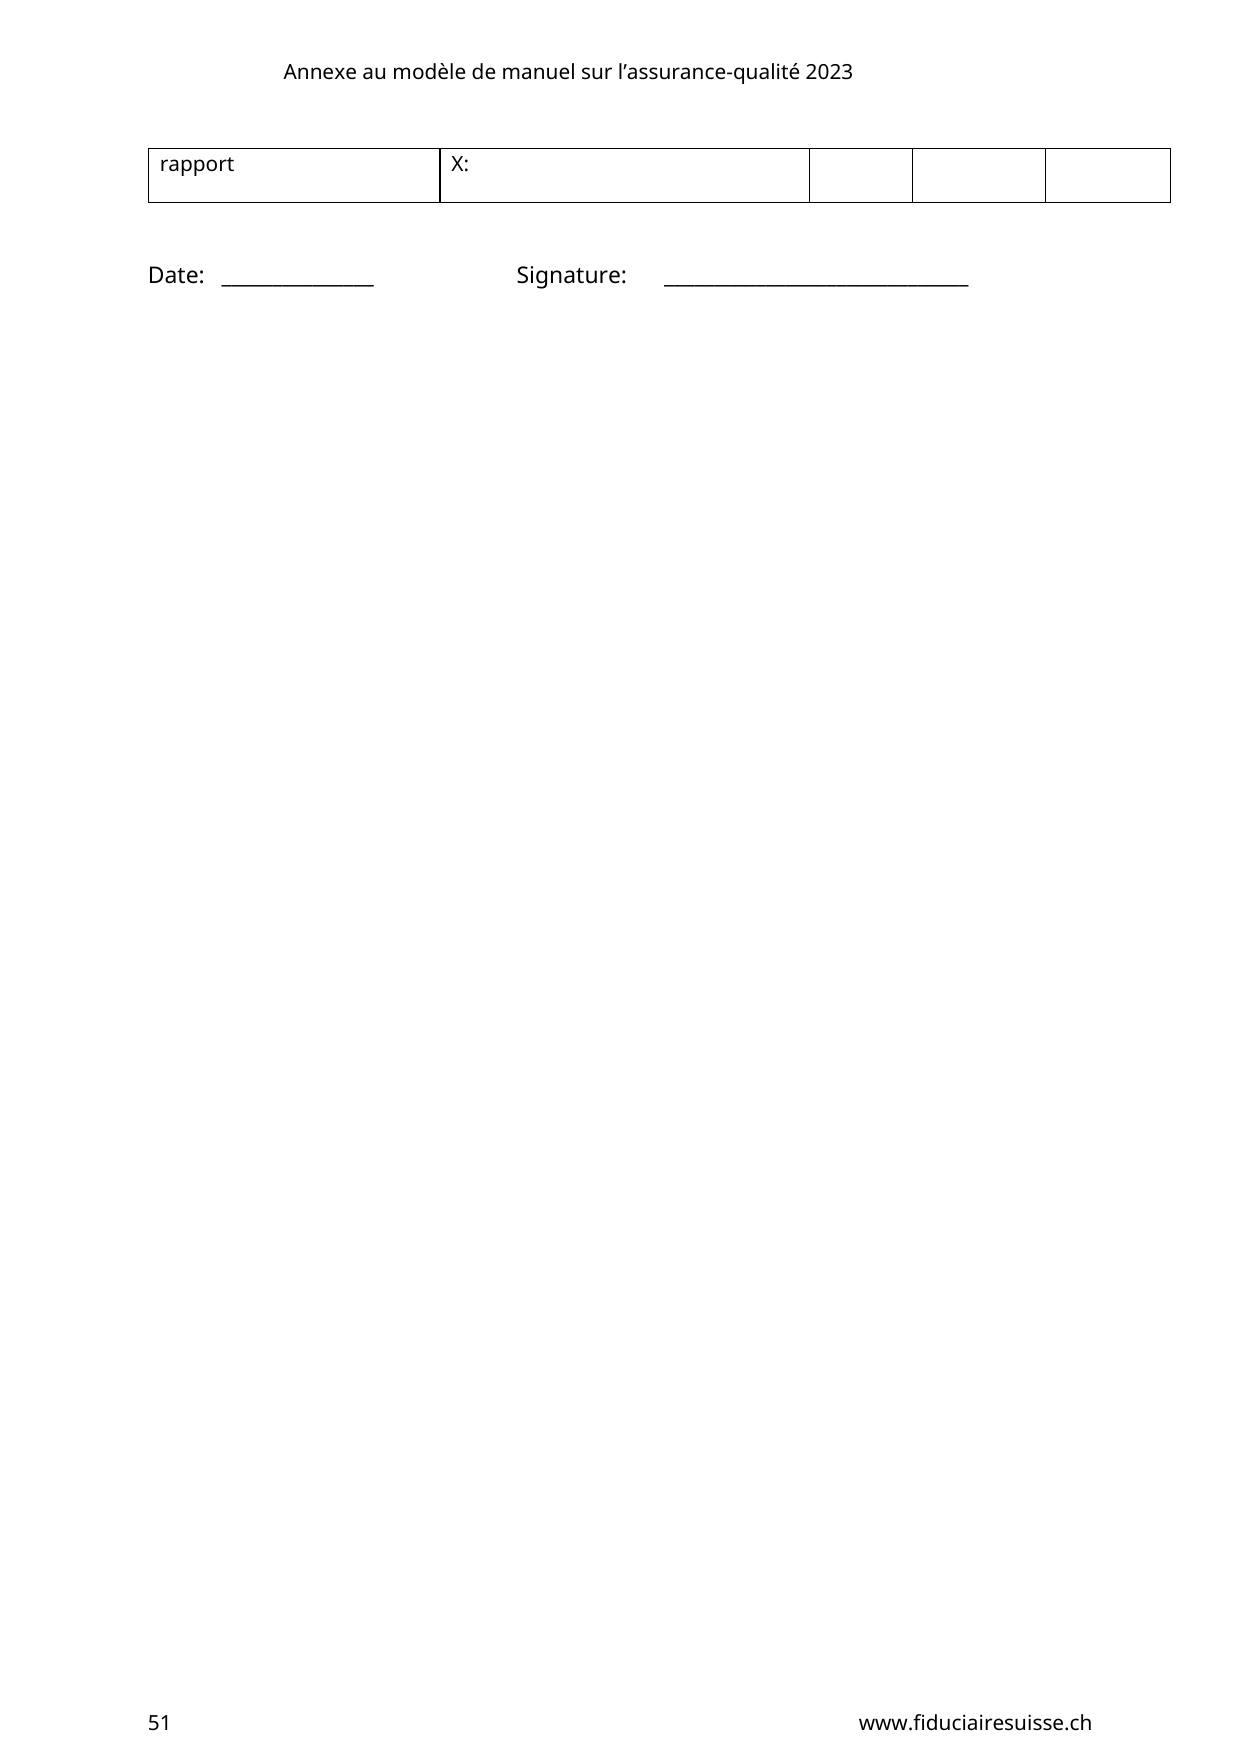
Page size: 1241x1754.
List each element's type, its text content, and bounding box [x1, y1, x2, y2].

table_cell [810, 149, 912, 202]
table_cell [1046, 149, 1170, 202]
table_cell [441, 149, 809, 202]
text Date: _______________ Signature: ______________________________ [148, 259, 1137, 291]
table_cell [149, 149, 439, 202]
table_cell [913, 149, 1045, 202]
